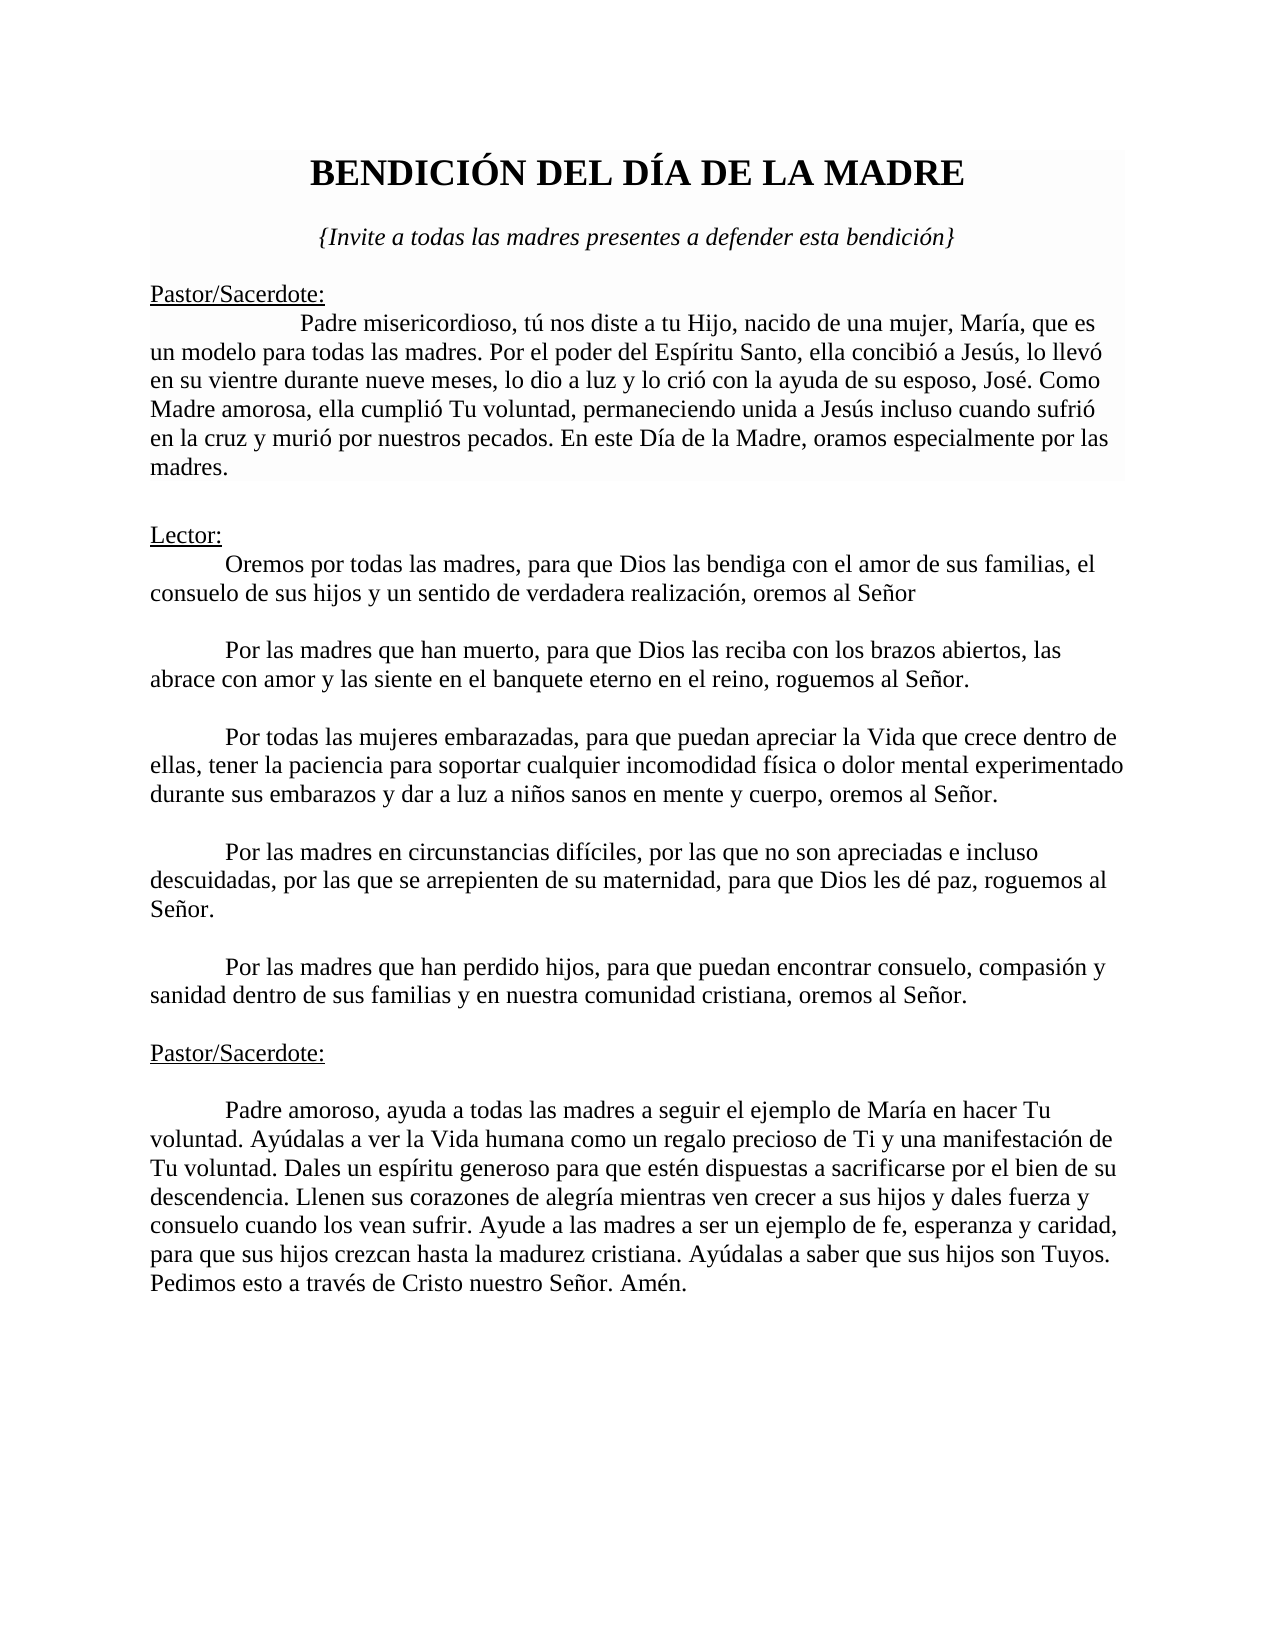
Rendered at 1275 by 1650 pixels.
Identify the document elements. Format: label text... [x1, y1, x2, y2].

title Lector: [150, 520, 1125, 549]
text Pastor/Sacerdote: [150, 279, 1125, 308]
title Por las madres en circunstancias difíciles, por las que no son apreciadas e incluso descuidadas, por las que se arrepienten de su maternidad, para que Dios les dé paz, roguemos al Señor. [150, 837, 1125, 923]
text BENDICIÓN DEL DÍA DE LA MADRE [150, 150, 1125, 193]
title Por las madres que han muerto, para que Dios las reciba con los brazos abiertos, las abrace con amor y las siente en el banquete eterno en el reino, roguemos al Señor. [150, 635, 1125, 693]
title Oremos por todas las madres, para que Dios las bendiga con el amor de sus familias, el consuelo de sus hijos y un sentido de verdadera realización, oremos al Señor [150, 549, 1125, 607]
text Padre misericordioso, tú nos diste a tu Hijo, nacido de una mujer, María, que es un modelo para todas las madres. Por el poder del Espíritu Santo, ella concibió a Jesús, lo llevó en su vientre durante nueve meses, lo dio a luz y lo crió con la ayuda de su esposo, José. Como Madre amorosa, ella cumplió Tu voluntad, permaneciendo unida a Jesús incluso cuando sufrió en la cruz y murió por nuestros pecados. En este Día de la Madre, oramos especialmente por las madres. [150, 308, 1125, 481]
title Padre amoroso, ayuda a todas las madres a seguir el ejemplo de María en hacer Tu voluntad. Ayúdalas a ver la Vida humana como un regalo precioso de Ti y una manifestación de Tu voluntad. Dales un espíritu generoso para que estén dispuestas a sacrificarse por el bien de su descendencia. Llenen sus corazones de alegría mientras ven crecer a sus hijos y dales fuerza y consuelo cuando los vean sufrir. Ayude a las madres a ser un ejemplo de fe, esperanza y caridad, para que sus hijos crezcan hasta la madurez cristiana. Ayúdalas a saber que sus hijos son Tuyos. Pedimos esto a través de Cristo nuestro Señor. Amén. [150, 1095, 1125, 1297]
title Pastor/Sacerdote: [150, 1038, 1125, 1067]
title Por todas las mujeres embarazadas, para que puedan apreciar la Vida que crece dentro de ellas, tener la paciencia para soportar cualquier incomodidad física o dolor mental experimentado durante sus embarazos y dar a luz a niños sanos en mente y cuerpo, oremos al Señor. [150, 722, 1125, 808]
text {Invite a todas las madres presentes a defender esta bendición} [150, 222, 1125, 251]
title Por las madres que han perdido hijos, para que puedan encontrar consuelo, compasión y sanidad dentro de sus familias y en nuestra comunidad cristiana, oremos al Señor. [150, 952, 1125, 1009]
